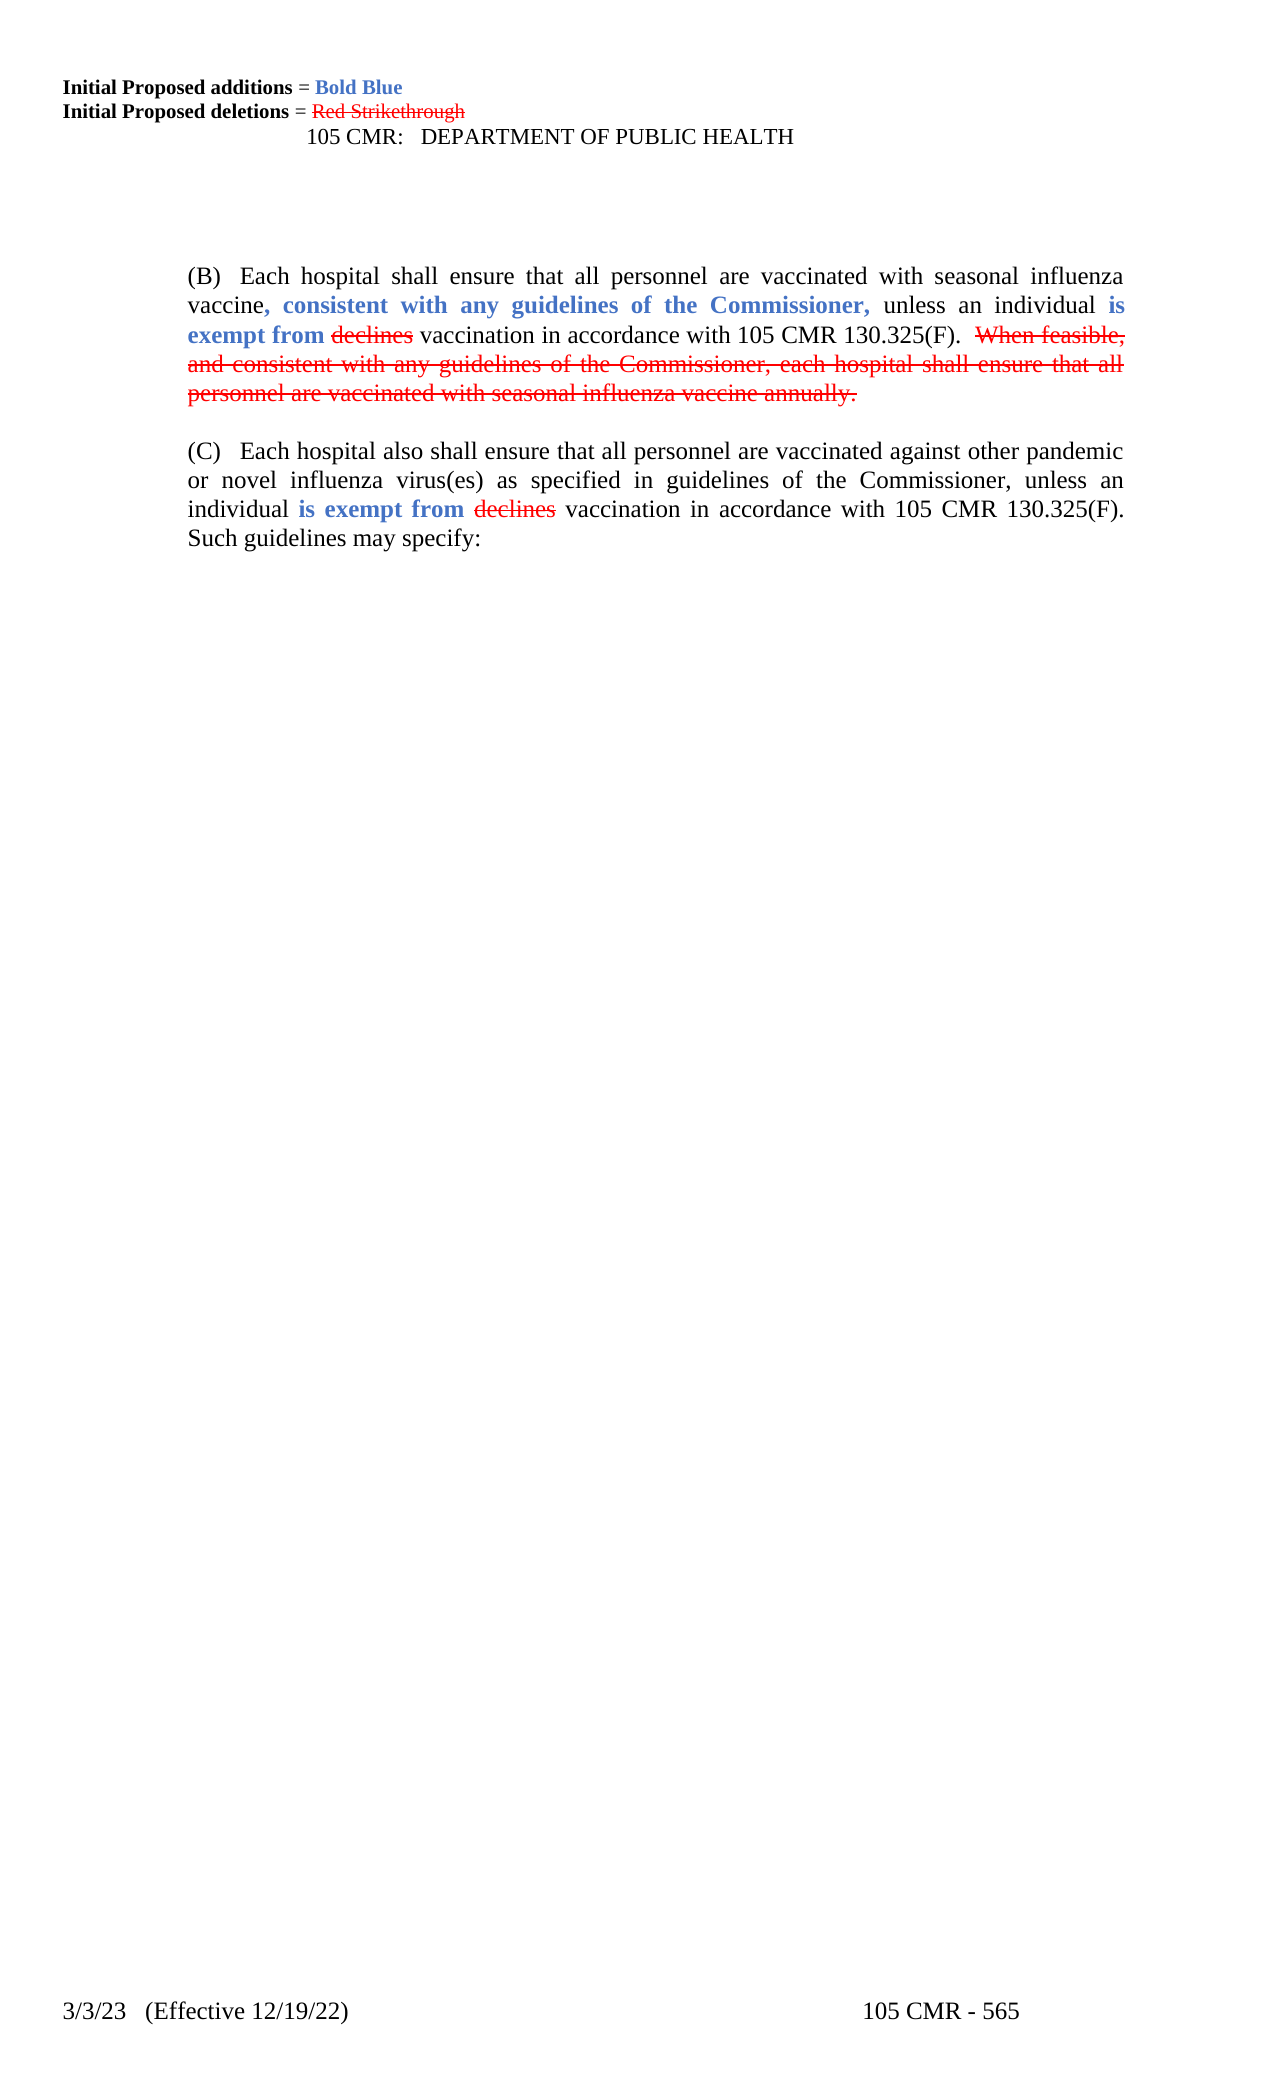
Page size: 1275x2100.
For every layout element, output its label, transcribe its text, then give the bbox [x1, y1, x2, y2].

text (B) Each hospital shall ensure that all personnel are vaccinated with seasonal influenza vaccine, consistent with any guidelines of the Commissioner, unless an individual is exempt from declines vaccination in accordance with 105 CMR 130.325(F). When feasible, and consistent with any guidelines of the Commissioner, each hospital shall ensure that all personnel are vaccinated with seasonal influenza vaccine annually. [187, 262, 1125, 407]
text (C) Each hospital also shall ensure that all personnel are vaccinated against other pandemic or novel influenza virus(es) as specified in guidelines of the Commissioner, unless an individual is exempt from declines vaccination in accordance with 105 CMR 130.325(F). Such guidelines may specify: [187, 436, 1125, 552]
